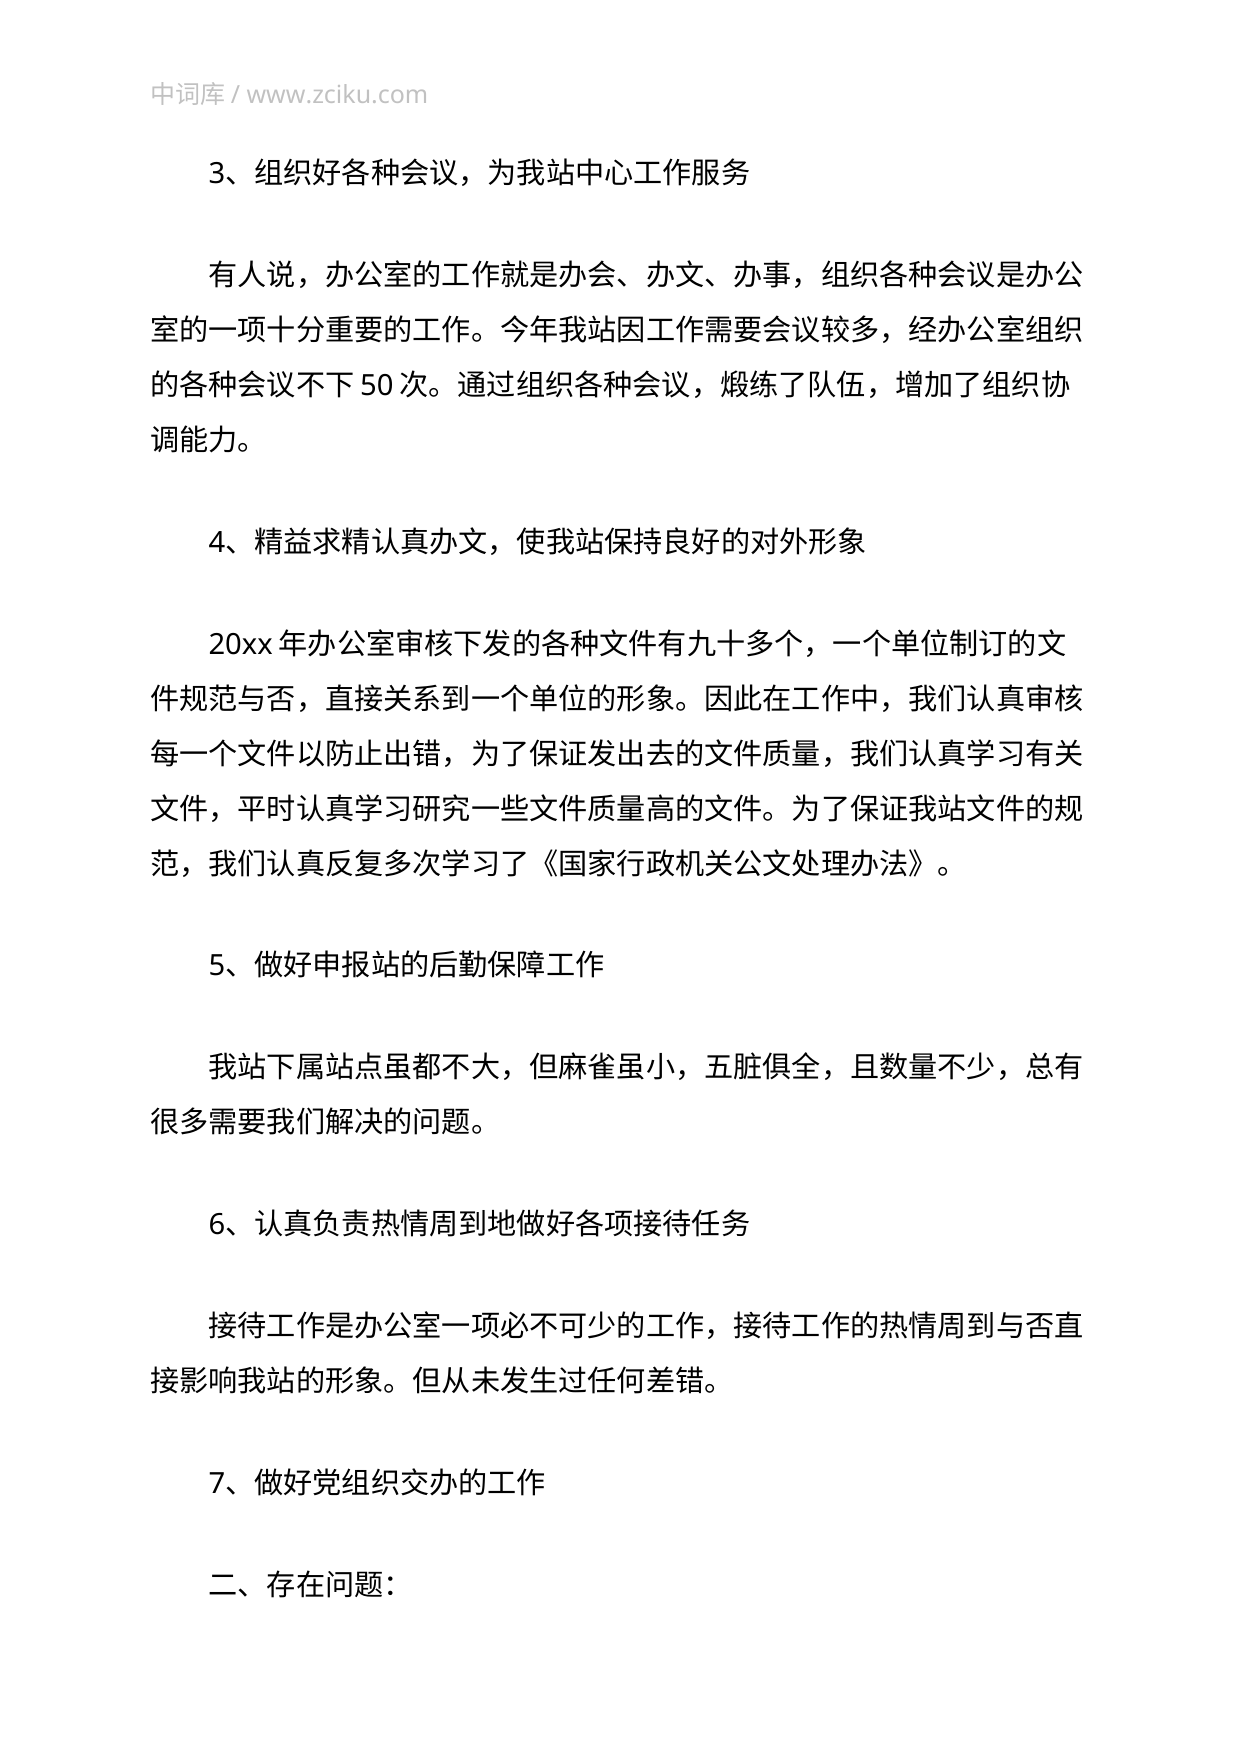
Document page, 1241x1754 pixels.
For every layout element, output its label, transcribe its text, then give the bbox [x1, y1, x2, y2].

text 接待工作是办公室一项必不可少的工作，接待工作的热情周到与否直接影响我站的形象。但从未发生过任何差错。 [150, 1303, 1090, 1400]
text 4、精益求精认真办文，使我站保持良好的对外形象 [150, 518, 1090, 561]
text 有人说，办公室的工作就是办会、办文、办事，组织各种会议是办公室的一项十分重要的工作。今年我站因工作需要会议较多，经办公室组织的各种会议不下50次。通过组织各种会议，煅练了队伍，增加了组织协调能力。 [150, 252, 1090, 459]
text 6、认真负责热情周到地做好各项接待任务 [150, 1201, 1090, 1243]
text 5、做好申报站的后勤保障工作 [150, 942, 1090, 984]
text 我站下属站点虽都不大，但麻雀虽小，五脏俱全，且数量不少，总有很多需要我们解决的问题。 [150, 1044, 1090, 1141]
text 7、做好党组织交办的工作 [150, 1459, 1090, 1502]
text 二、存在问题： [150, 1561, 1090, 1603]
text 3、组织好各种会议，为我站中心工作服务 [150, 150, 1090, 192]
text 20xx年办公室审核下发的各种文件有九十多个，一个单位制订的文件规范与否，直接关系到一个单位的形象。因此在工作中，我们认真审核每一个文件以防止出错，为了保证发出去的文件质量，我们认真学习有关文件，平时认真学习研究一些文件质量高的文件。为了保证我站文件的规范，我们认真反复多次学习了《国家行政机关公文处理办法》。 [150, 621, 1090, 882]
